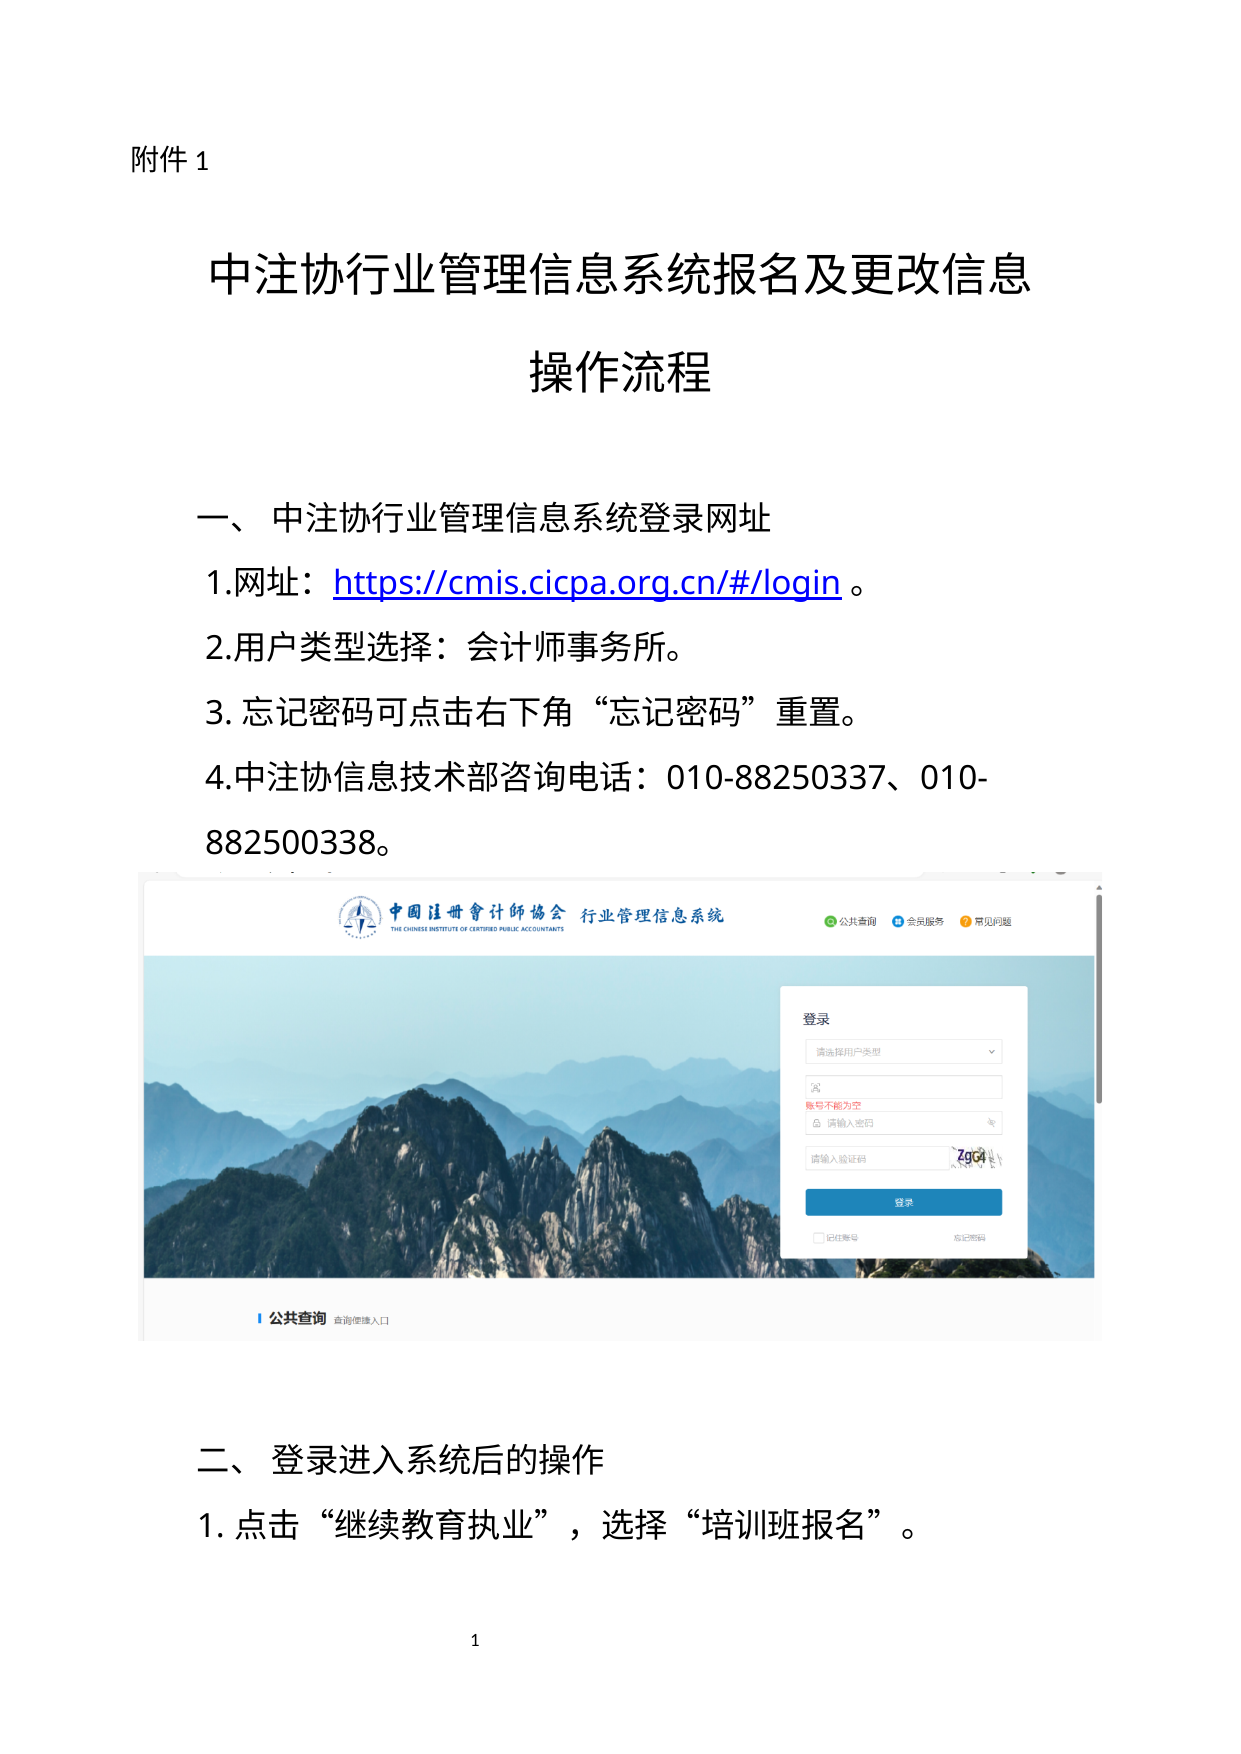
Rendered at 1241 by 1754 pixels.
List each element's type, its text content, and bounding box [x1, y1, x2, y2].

list 登录进入系统后的操作 [197, 1425, 1110, 1490]
text 附件1 [130, 125, 1110, 190]
list 3. 忘记密码可点击右下角“忘记密码”重置。 [205, 678, 1110, 743]
list 2.用户类型选择：会计师事务所。 [205, 613, 1110, 678]
list 4.中注协信息技术部咨询电话：010-88250337、010-882500338。 [205, 743, 1110, 873]
list 中注协行业管理信息系统登录网址 [197, 483, 1110, 548]
list 点击“继续教育执业”，选择“培训班报名”。 [197, 1490, 1110, 1555]
text 操作流程 [130, 320, 1110, 418]
list 1.网址：https://cmis.cicpa.org.cn/#/login 。 [205, 548, 1110, 613]
text 中注协行业管理信息系统报名及更改信息 [130, 223, 1110, 320]
picture [138, 872, 1103, 1341]
